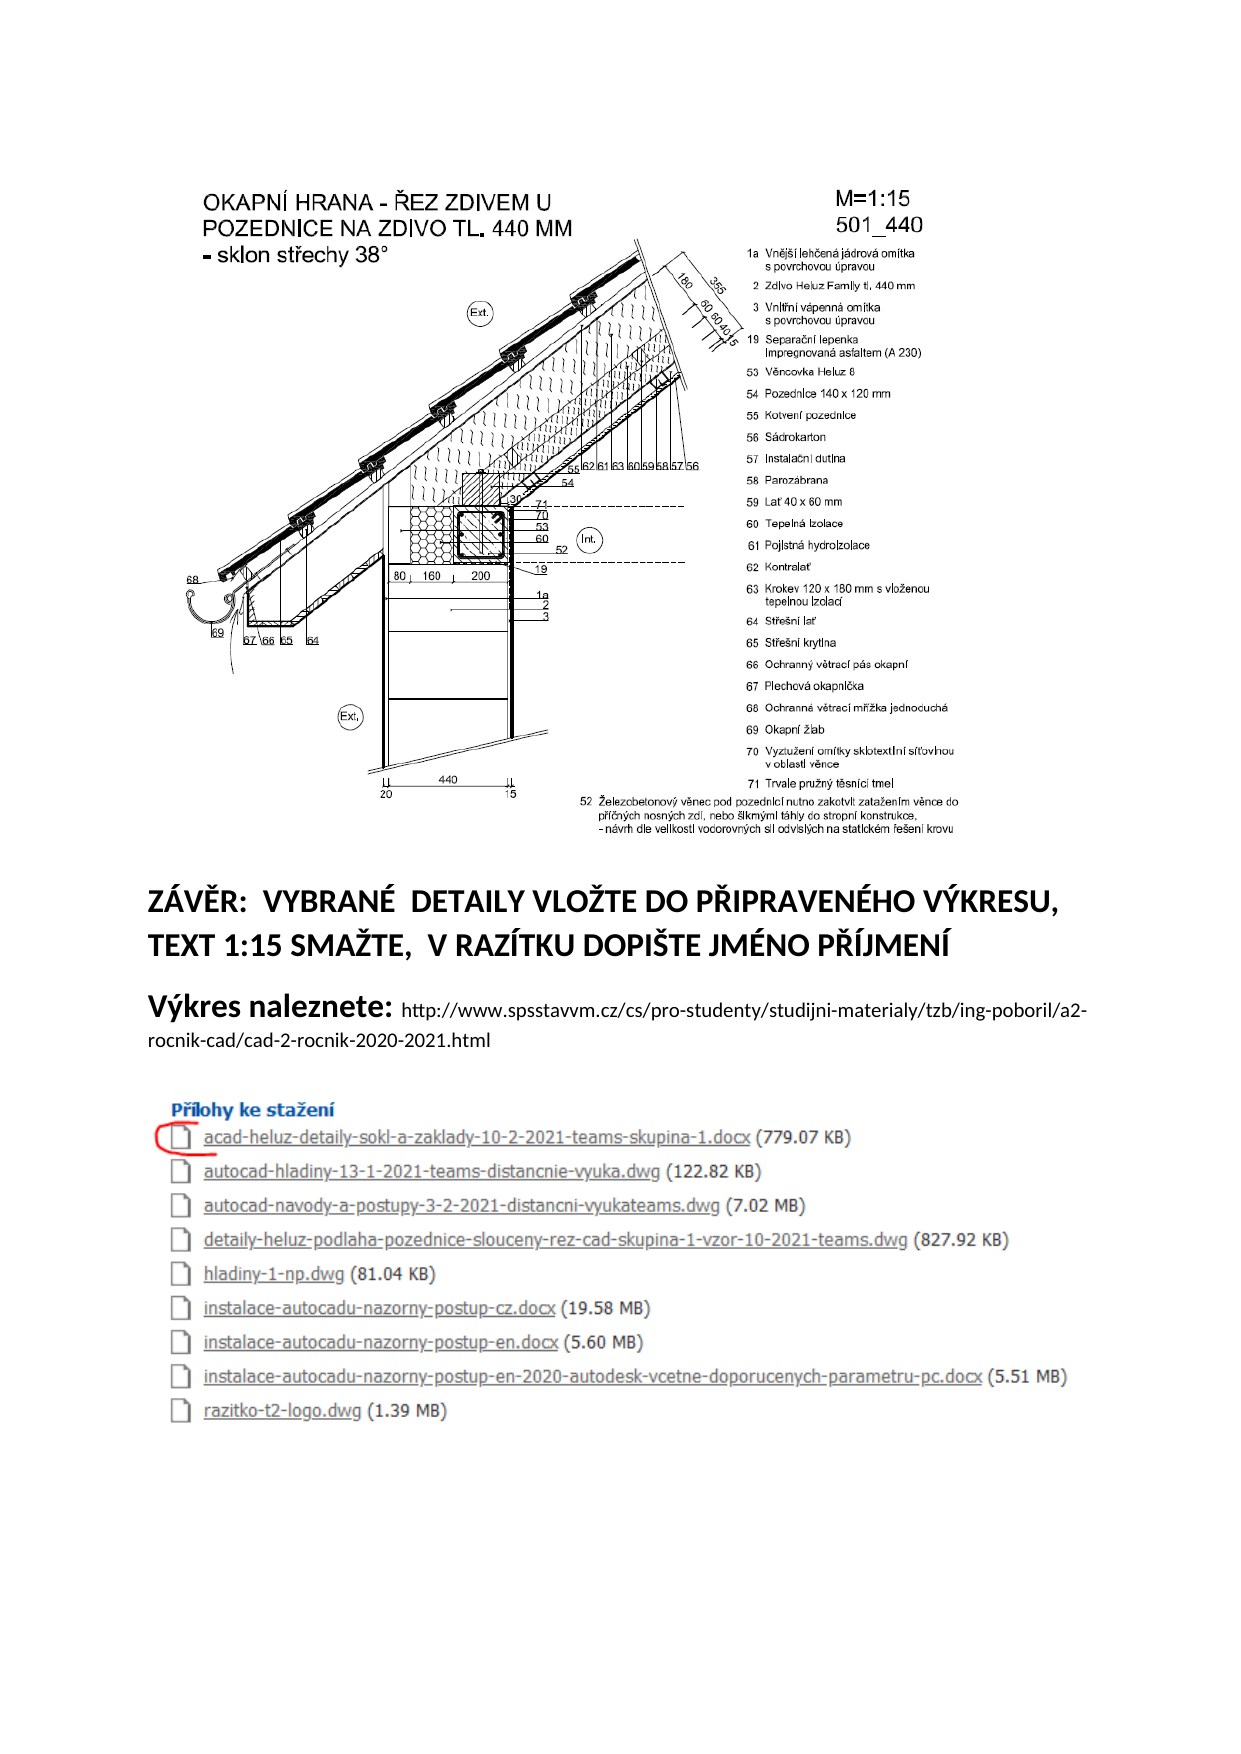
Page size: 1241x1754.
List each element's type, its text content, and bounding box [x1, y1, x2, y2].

text ZÁVĚR: VYBRANÉ DETAILY VLOŽTE DO PŘIPRAVENÉHO VÝKRESU, TEXT 1:15 SMAŽTE, V RAZÍTKU DOPIŠTE JMÉNO PŘÍJMENÍ [148, 880, 1093, 965]
picture [147, 147, 1075, 862]
text Výkres naleznete: http://www.spsstavvm.cz/cs/pro-studenty/studijni-materialy/tzb/ing-poboril/a2-rocnik-cad/cad-2-rocnik-2020-2021.html [148, 985, 1093, 1053]
picture [147, 1071, 1093, 1427]
